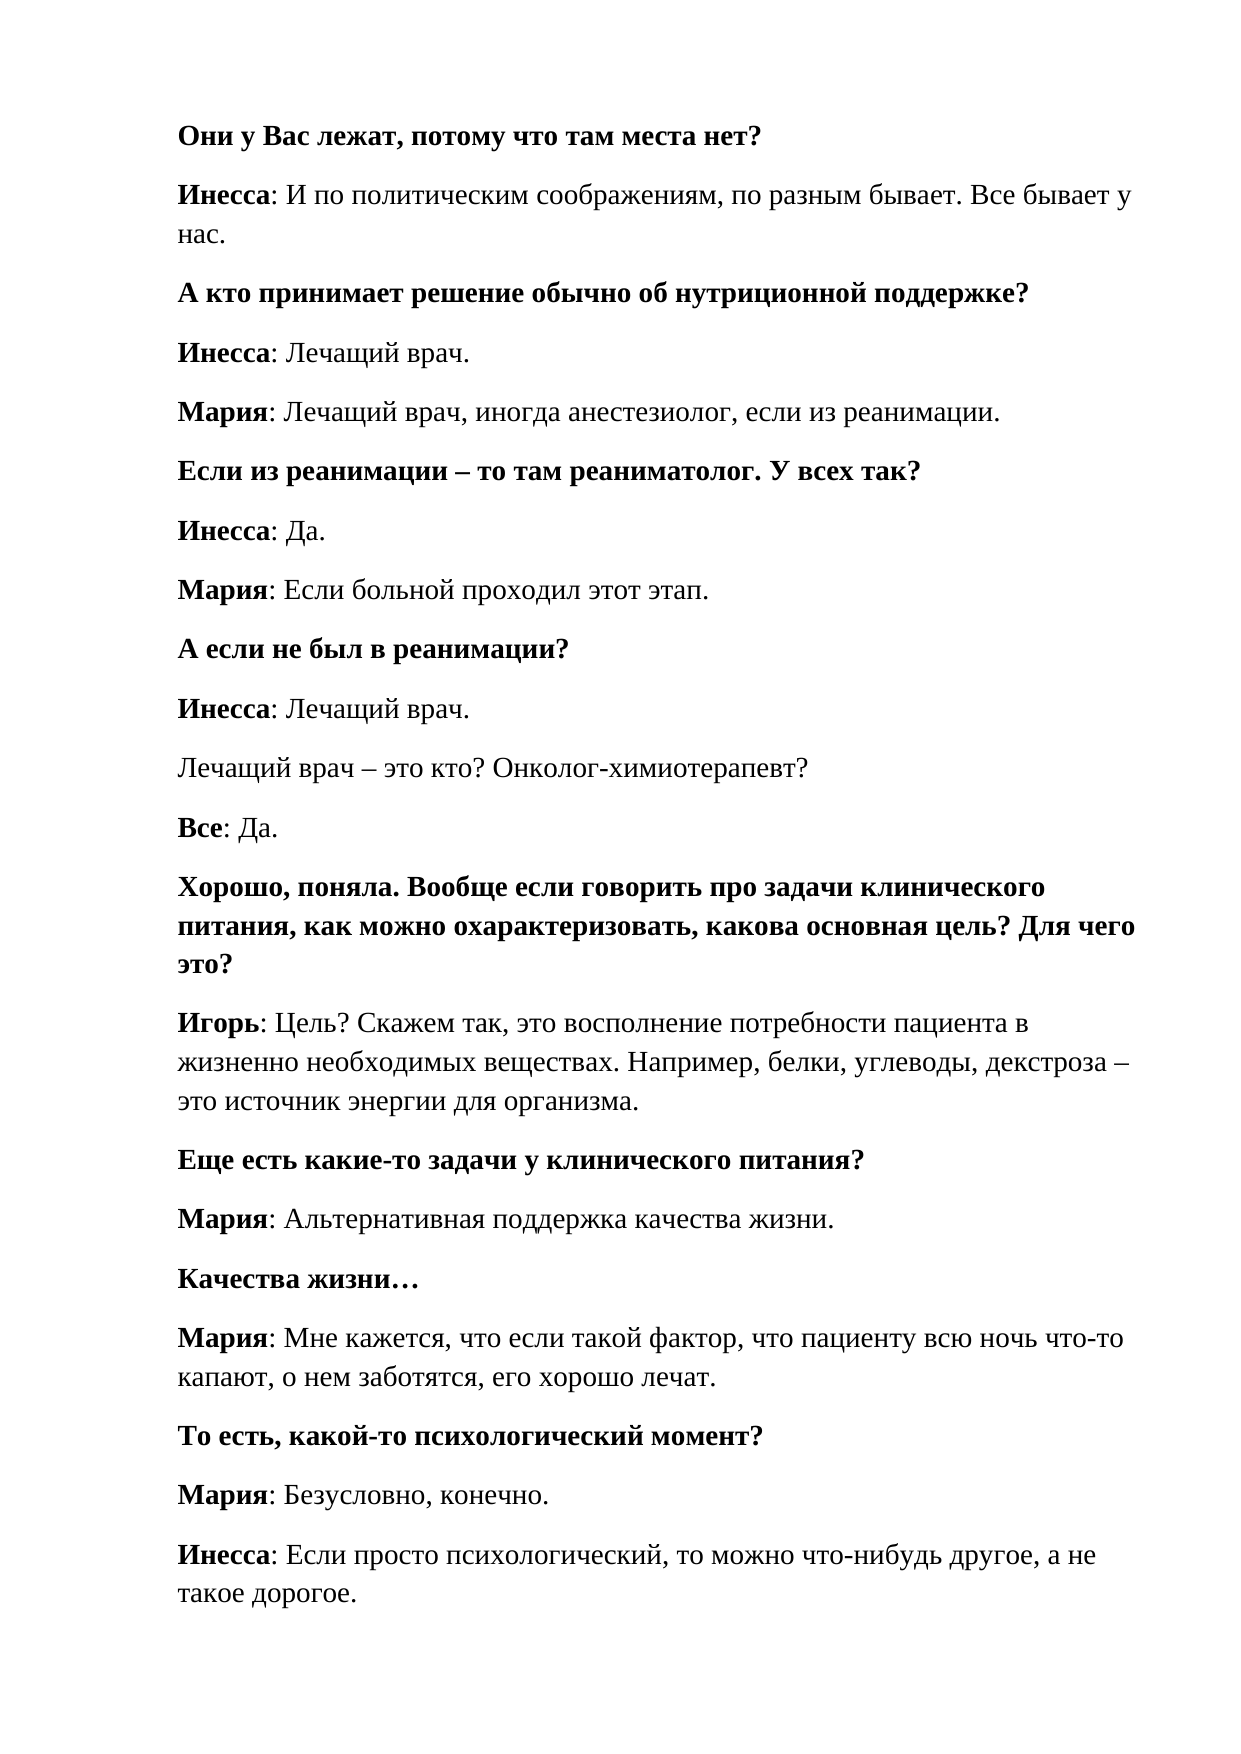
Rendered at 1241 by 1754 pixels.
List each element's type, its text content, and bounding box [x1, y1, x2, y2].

text А кто принимает решение обычно об нутриционной поддержке? [177, 275, 1152, 309]
text Игорь: Цель? Скажем так, это восполнение потребности пациента в жизненно необходимых веществах. Например, белки, углеводы, декстроза – это источник энергии для организма. [177, 1006, 1152, 1116]
text Мария: Альтернативная поддержка качества жизни. [177, 1201, 1152, 1235]
text А если не был в реанимации? [177, 632, 1152, 665]
text Мария: Лечащий врач, иногда анестезиолог, если из реанимации. [177, 394, 1152, 428]
text Инесса: И по политическим соображениям, по разным бывает. Все бывает у нас. [177, 177, 1152, 249]
text Если из реанимации – то там реаниматолог. У всех так? [177, 453, 1152, 487]
text То есть, какой-то психологический момент? [177, 1418, 1152, 1452]
text Мария: Мне кажется, что если такой фактор, что пациенту всю ночь что-то капают, о нем заботятся, его хорошо лечат. [177, 1320, 1152, 1392]
text Они у Вас лежат, потому что там места нет? [177, 118, 1152, 152]
text Хорошо, поняла. Вообще если говорить про задачи клинического питания, как можно охарактеризовать, какова основная цель? Для чего это? [177, 869, 1152, 980]
text Мария: Безусловно, конечно. [177, 1477, 1152, 1511]
text Инесса: Лечащий врач. [177, 691, 1152, 724]
text Качества жизни… [177, 1261, 1152, 1294]
text Инесса: Лечащий врач. [177, 335, 1152, 368]
text Мария: Если больной проходил этот этап. [177, 572, 1152, 606]
text Инесса: Если просто психологический, то можно что-нибудь другое, а не такое дорогое. [177, 1537, 1152, 1609]
text Инесса: Да. [177, 513, 1152, 546]
text Все: Да. [177, 810, 1152, 843]
text Лечащий врач – это кто? Онколог-химиотерапевт? [177, 750, 1152, 784]
text Еще есть какие-то задачи у клинического питания? [177, 1142, 1152, 1176]
